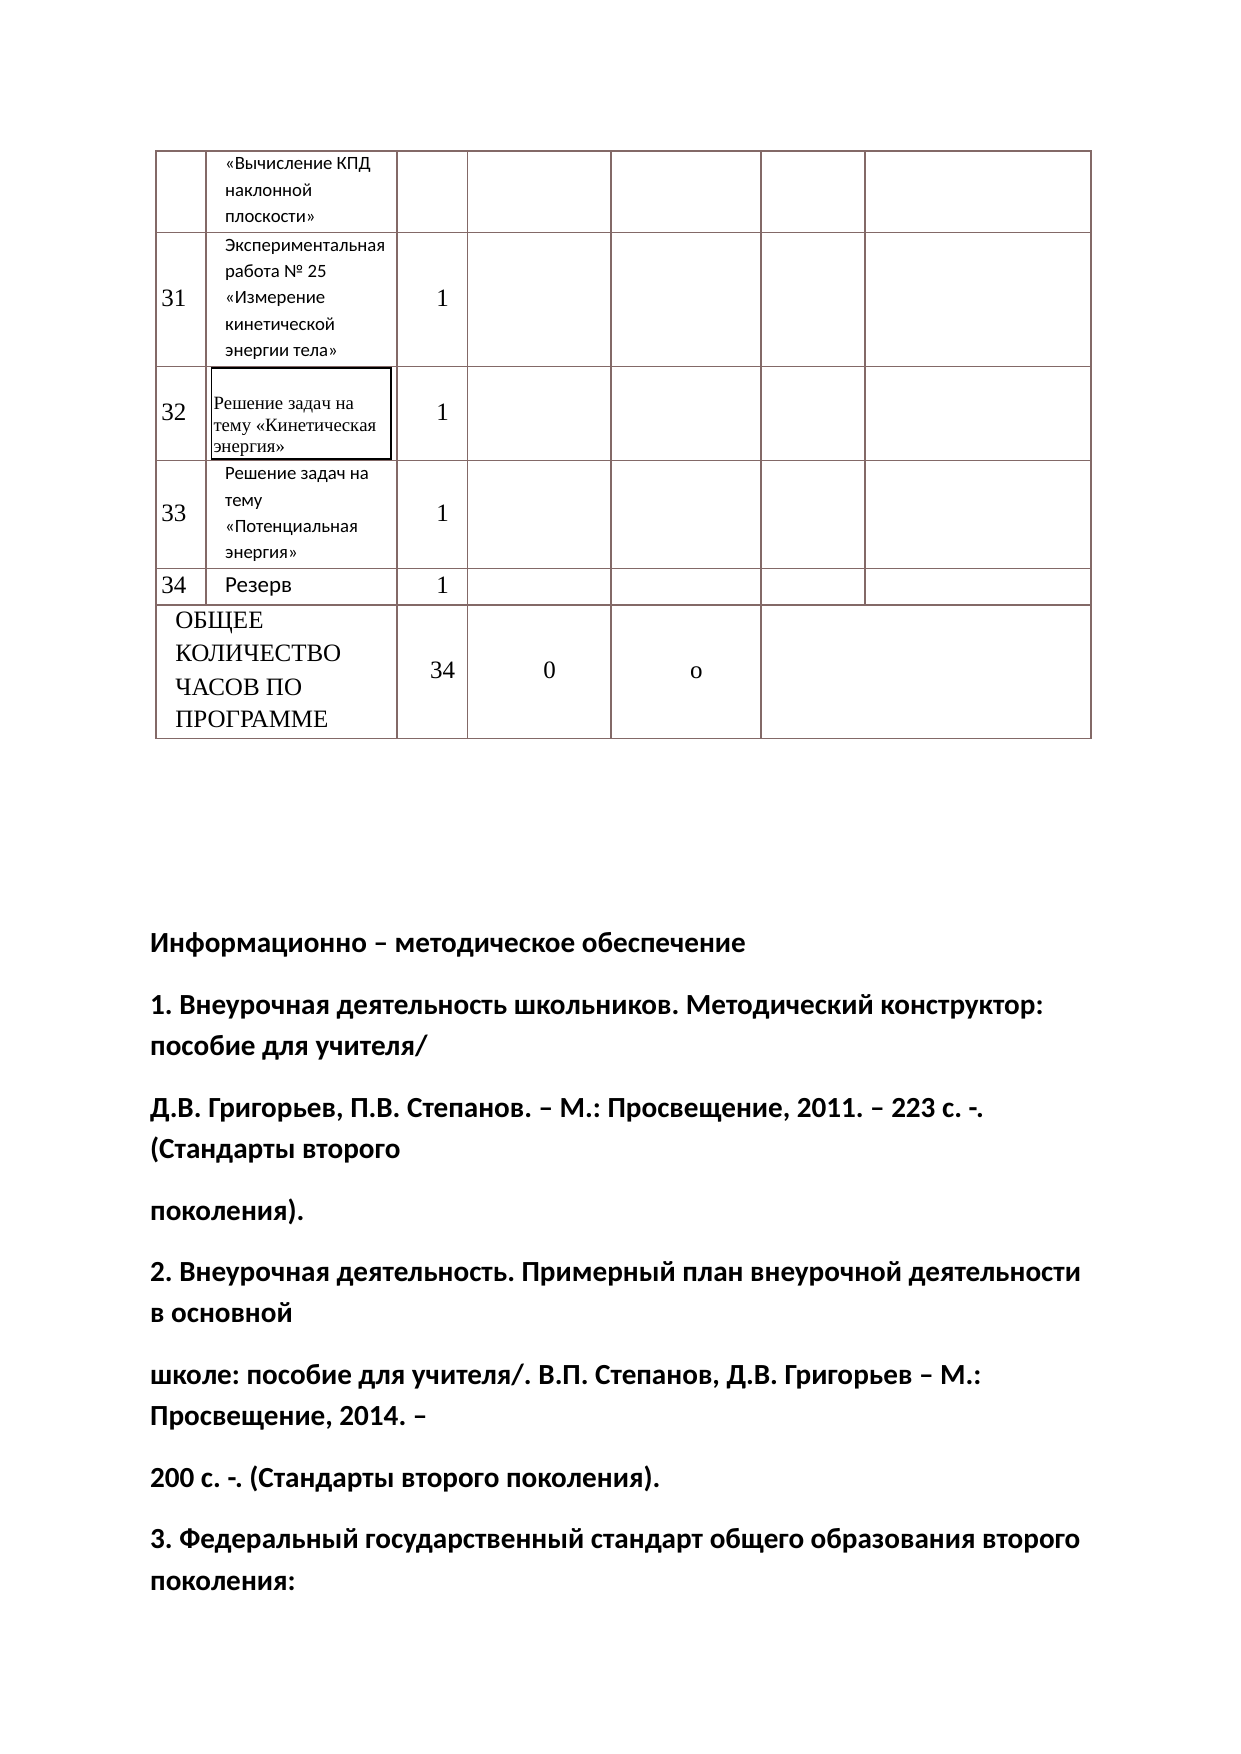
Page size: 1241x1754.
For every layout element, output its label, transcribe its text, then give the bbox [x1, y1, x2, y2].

table_cell [468, 461, 610, 568]
table_cell [612, 233, 760, 366]
table_cell [762, 606, 1090, 738]
table_cell 34 [398, 606, 467, 738]
table_cell [866, 461, 1090, 568]
text 1. Внеурочная деятельность школьников. Методический конструктор: пособие для учителя/ [150, 986, 1090, 1063]
table_cell Решение задач на тему «Потенциальная энергия» [207, 461, 396, 568]
table_cell [612, 367, 760, 460]
table_cell [762, 152, 864, 231]
table_cell [468, 233, 610, 366]
text 2. Внеурочная деятельность. Примерный план внеурочной деятельности в основной [150, 1253, 1090, 1330]
text школе: пособие для учителя/. В.П. Степанов, Д.В. Григорьев – М.: Просвещение, 2014. – [150, 1356, 1090, 1433]
table_cell 30 [157, 152, 205, 231]
table_cell Экспериментальная работа № 25 «Измерение кинетической энергии тела» [207, 233, 396, 366]
table_cell [392, 367, 396, 460]
table_cell [866, 569, 1090, 604]
table_cell 32 [157, 367, 205, 460]
table_cell [762, 461, 864, 568]
table_cell о [612, 606, 760, 738]
table_cell [866, 233, 1090, 366]
table_cell [762, 569, 864, 604]
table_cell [207, 152, 396, 231]
table_cell 34 [157, 569, 205, 604]
table_cell 33 [157, 461, 205, 568]
table_cell [762, 367, 864, 460]
text поколения). [150, 1192, 1090, 1227]
table_cell ОБЩЕЕ КОЛИЧЕСТВО ЧАСОВ ПО ПРОГРАММЕ [157, 606, 396, 738]
table_cell 1 [398, 461, 467, 568]
text Д.В. Григорьев, П.В. Степанов. – М.: Просвещение, 2011. – 223 с. -. (Стандарты второго [150, 1089, 1090, 1166]
table_cell 1 [398, 152, 467, 231]
table_cell 1 [398, 367, 467, 460]
table_cell 1 [398, 569, 467, 604]
table_cell [866, 152, 1090, 231]
text Информационно – методическое обеспечение [150, 924, 1090, 960]
table_cell 31 [157, 233, 205, 366]
table_cell 1 [398, 233, 467, 366]
table_cell [866, 367, 1090, 460]
text 3. Федеральный государственный стандарт общего образования второго поколения: [150, 1521, 1090, 1597]
table_cell [762, 233, 864, 366]
table_cell [207, 367, 211, 460]
table_cell 0 [468, 606, 610, 738]
table_cell [468, 569, 610, 604]
table_cell [468, 367, 610, 460]
table_cell Резерв [207, 569, 396, 604]
text 200 с. -. (Стандарты второго поколения). [150, 1459, 1090, 1494]
table_cell [612, 152, 760, 231]
table_cell [612, 569, 760, 604]
table_cell [468, 152, 610, 231]
table_cell [612, 461, 760, 568]
